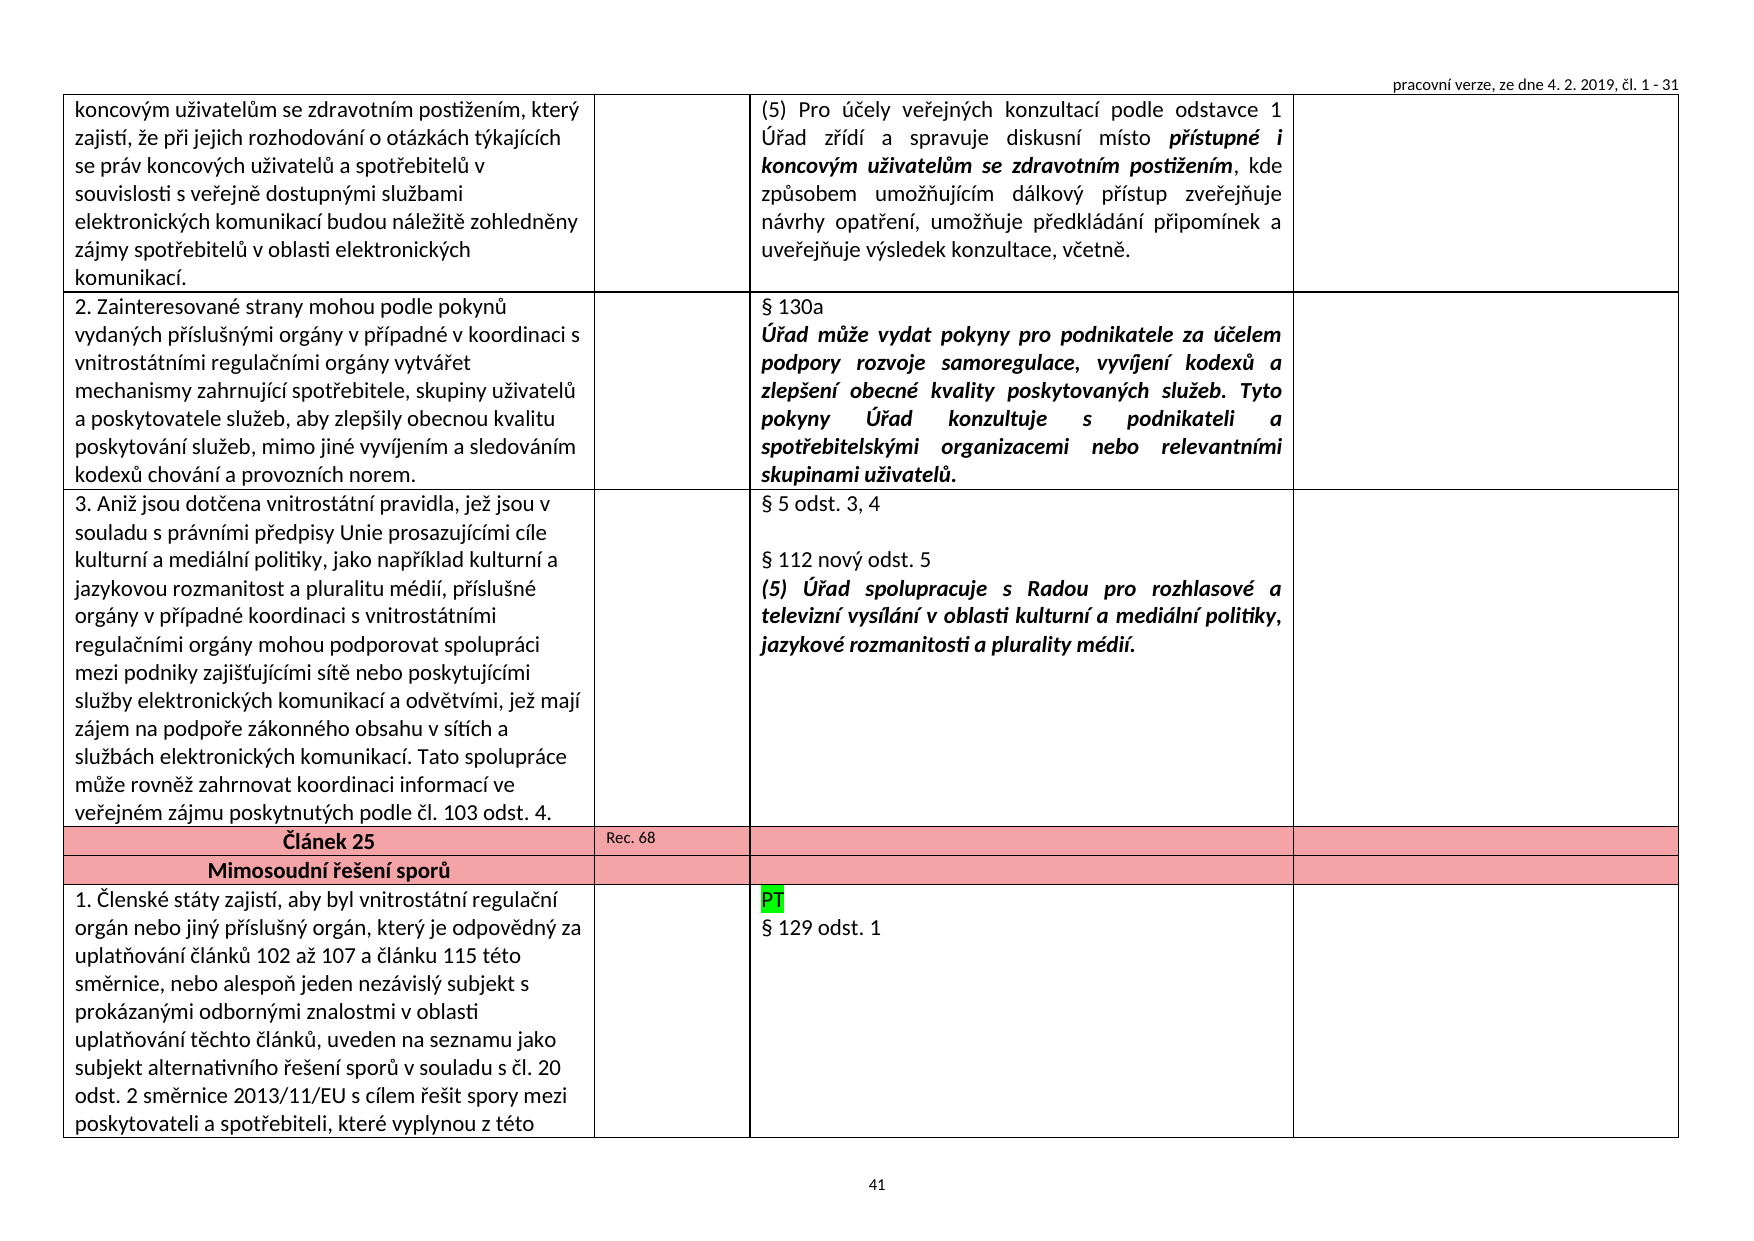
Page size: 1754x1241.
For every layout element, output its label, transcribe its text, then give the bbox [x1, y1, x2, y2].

table_cell [595, 856, 749, 884]
table_cell § 5 odst. 3, 4 § 112 nový odst. 5 (5) Úřad spolupracuje s Radou pro rozhlasové a televizní vysílání v oblasti kulturní a mediální politiky, jazykové rozmanitosti a plurality médií. [751, 490, 1293, 826]
table_cell Článek 25 [64, 827, 594, 855]
table_cell [1294, 490, 1678, 826]
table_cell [64, 95, 594, 291]
table_cell [595, 95, 749, 291]
table_cell [595, 490, 749, 826]
table_cell [1294, 856, 1678, 884]
table_cell 2. Zainteresované strany mohou podle pokynů vydaných příslušnými orgány v případné v koordinaci s vnitrostátními regulačními orgány vytvářet mechanismy zahrnující spotřebitele, skupiny uživatelů a poskytovatele služeb, aby zlepšily obecnou kvalitu poskytování služeb, mimo jiné vyvíjením a sledováním kodexů chování a provozních norem. [64, 293, 594, 488]
table_cell [751, 827, 1293, 855]
table_cell [1294, 293, 1678, 488]
table_cell [751, 856, 1293, 884]
table_cell [595, 885, 749, 1137]
table_cell [1294, 827, 1678, 855]
table_cell PT § 129 odst. 1 [751, 885, 1293, 1137]
table_cell [1294, 95, 1678, 291]
table_cell [1294, 885, 1678, 1137]
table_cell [751, 95, 1293, 291]
table_cell Mimosoudní řešení sporů [64, 856, 594, 884]
table_cell [595, 293, 749, 488]
table_cell § 130a Úřad může vydat pokyny pro podnikatele za účelem podpory rozvoje samoregulace, vyvíjení kodexů a zlepšení obecné kvality poskytovaných služeb. Tyto pokyny Úřad konzultuje s podnikateli a spotřebitelskými organizacemi nebo relevantními skupinami uživatelů. [751, 293, 1293, 488]
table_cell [64, 885, 594, 1137]
table_cell 3. Aniž jsou dotčena vnitrostátní pravidla, jež jsou v souladu s právními předpisy Unie prosazujícími cíle kulturní a mediální politiky, jako například kulturní a jazykovou rozmanitost a pluralitu médií, příslušné orgány v případné koordinaci s vnitrostátními regulačními orgány mohou podporovat spolupráci mezi podniky zajišťujícími sítě nebo poskytujícími služby elektronických komunikací a odvětvími, jež mají zájem na podpoře zákonného obsahu v sítích a službách elektronických komunikací. Tato spolupráce může rovněž zahrnovat koordinaci informací ve veřejném zájmu poskytnutých podle čl. 103 odst. 4. [64, 490, 594, 826]
table_cell Rec. 68 [595, 827, 749, 855]
